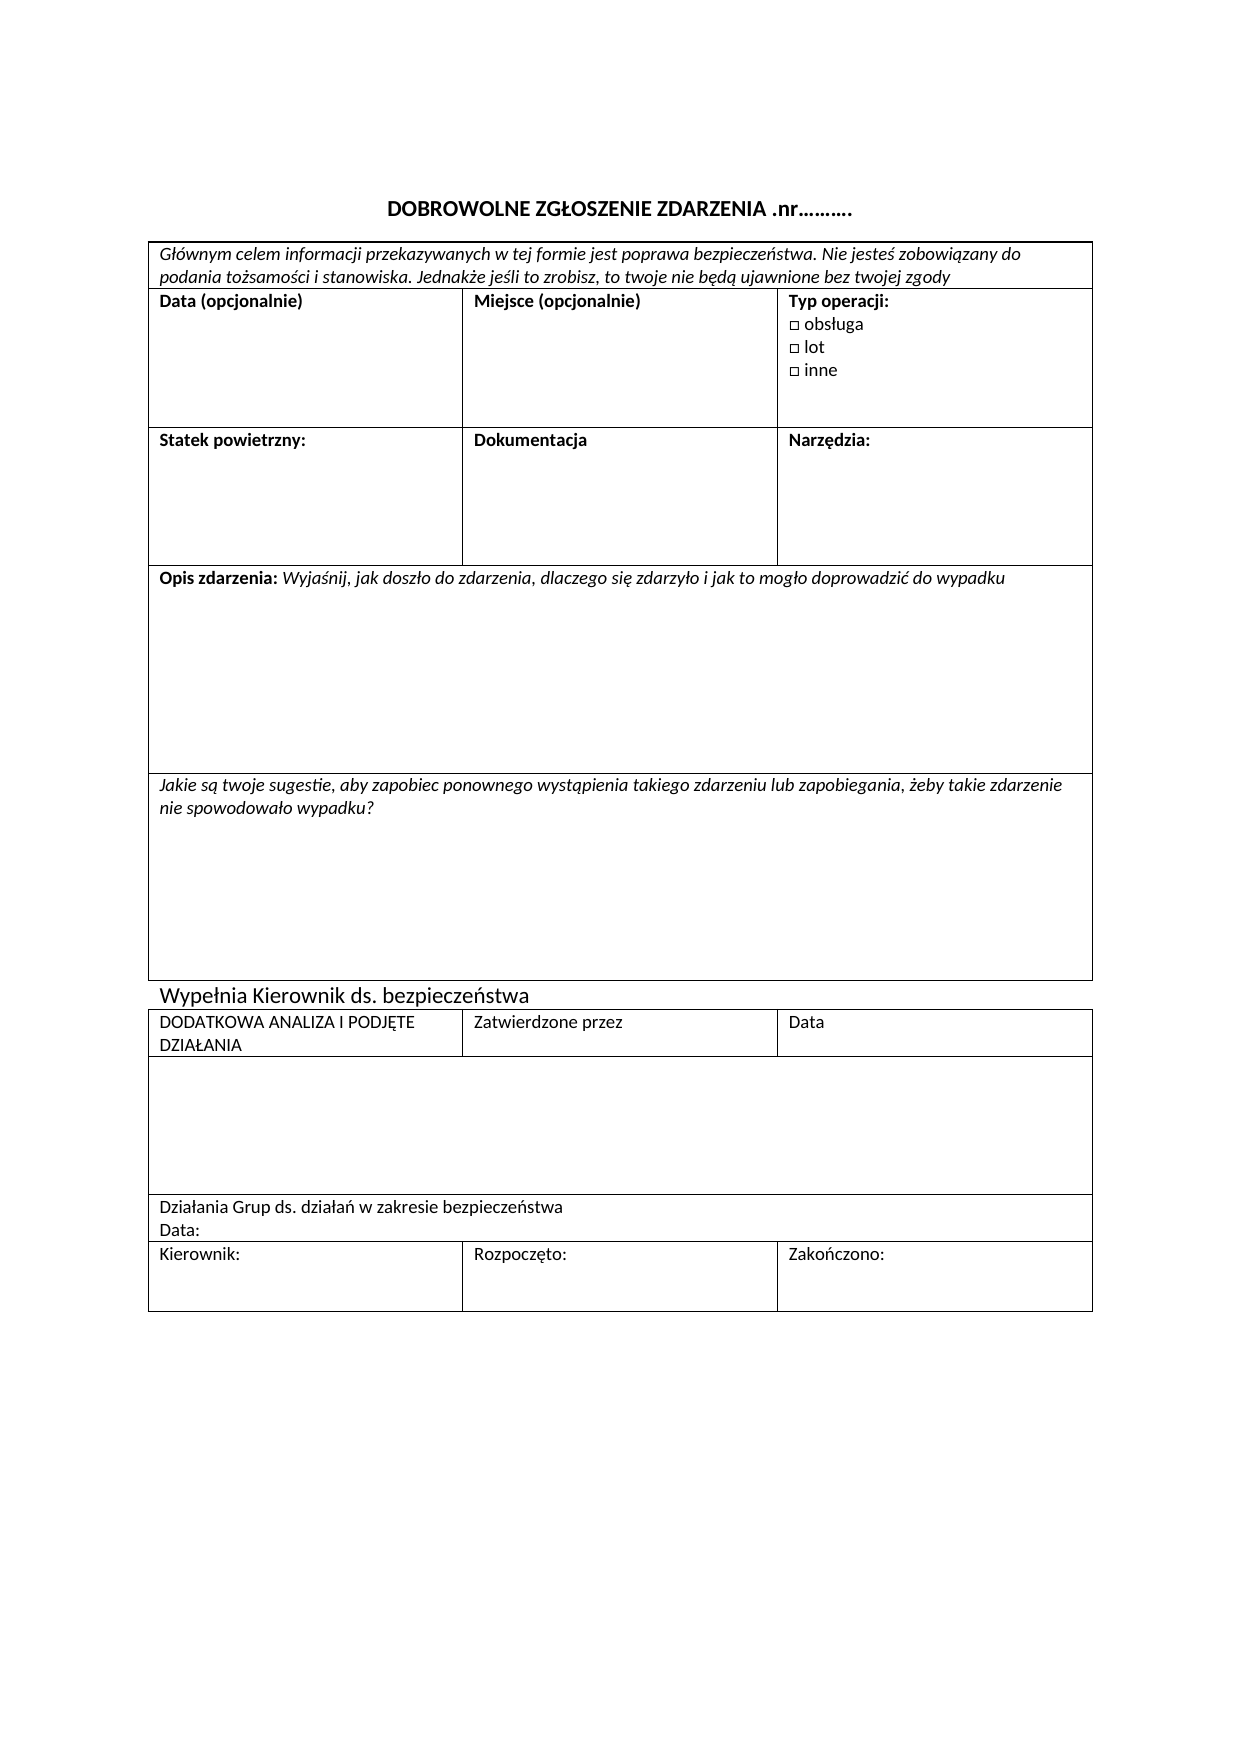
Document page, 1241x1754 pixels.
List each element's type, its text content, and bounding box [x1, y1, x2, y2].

table_cell Statek powietrzny: [149, 428, 462, 565]
table_cell Kierownik: [149, 1242, 462, 1311]
table_cell Data (opcjonalnie) [149, 289, 462, 427]
table_cell Rozpoczęto: [463, 1242, 777, 1311]
table_cell Zatwierdzone przez [463, 1010, 777, 1056]
table_header Głównym celem informacji przekazywanych w tej formie jest poprawa bezpieczeństwa. Nie jesteś zobowiązany do podania tożsamości i stanowiska. Jednakże jeśli to zrobisz, to twoje nie będą ujawnione bez twojej zgody [149, 243, 1092, 288]
table_cell DODATKOWA ANALIZA I PODJĘTE DZIAŁANIA [149, 1010, 462, 1056]
table_cell Wypełnia Kierownik ds. bezpieczeństwa [148, 981, 1092, 1009]
text DOBROWOLNE ZGŁOSZENIE ZDARZENIA .nr………. [148, 194, 1093, 222]
table_cell Jakie są twoje sugestie, aby zapobiec ponownego wystąpienia takiego zdarzeniu lub zapobiegania, żeby takie zdarzenie nie spowodowało wypadku? [149, 774, 1092, 980]
table_cell Miejsce (opcjonalnie) [463, 289, 777, 427]
table_cell Dokumentacja [463, 428, 777, 565]
table_cell Działania Grup ds. działań w zakresie bezpieczeństwa Data: [149, 1195, 1092, 1241]
table_cell Narzędzia: [778, 428, 1092, 565]
table_cell Zakończono: [778, 1242, 1092, 1311]
table_cell [149, 1057, 1092, 1194]
table_cell Typ operacji: □ obsługa □ lot □ inne [778, 289, 1092, 427]
table_cell Opis zdarzenia: Wyjaśnij, jak doszło do zdarzenia, dlaczego się zdarzyło i jak to mogło doprowadzić do wypadku [149, 566, 1092, 773]
table_cell Data [778, 1010, 1092, 1056]
